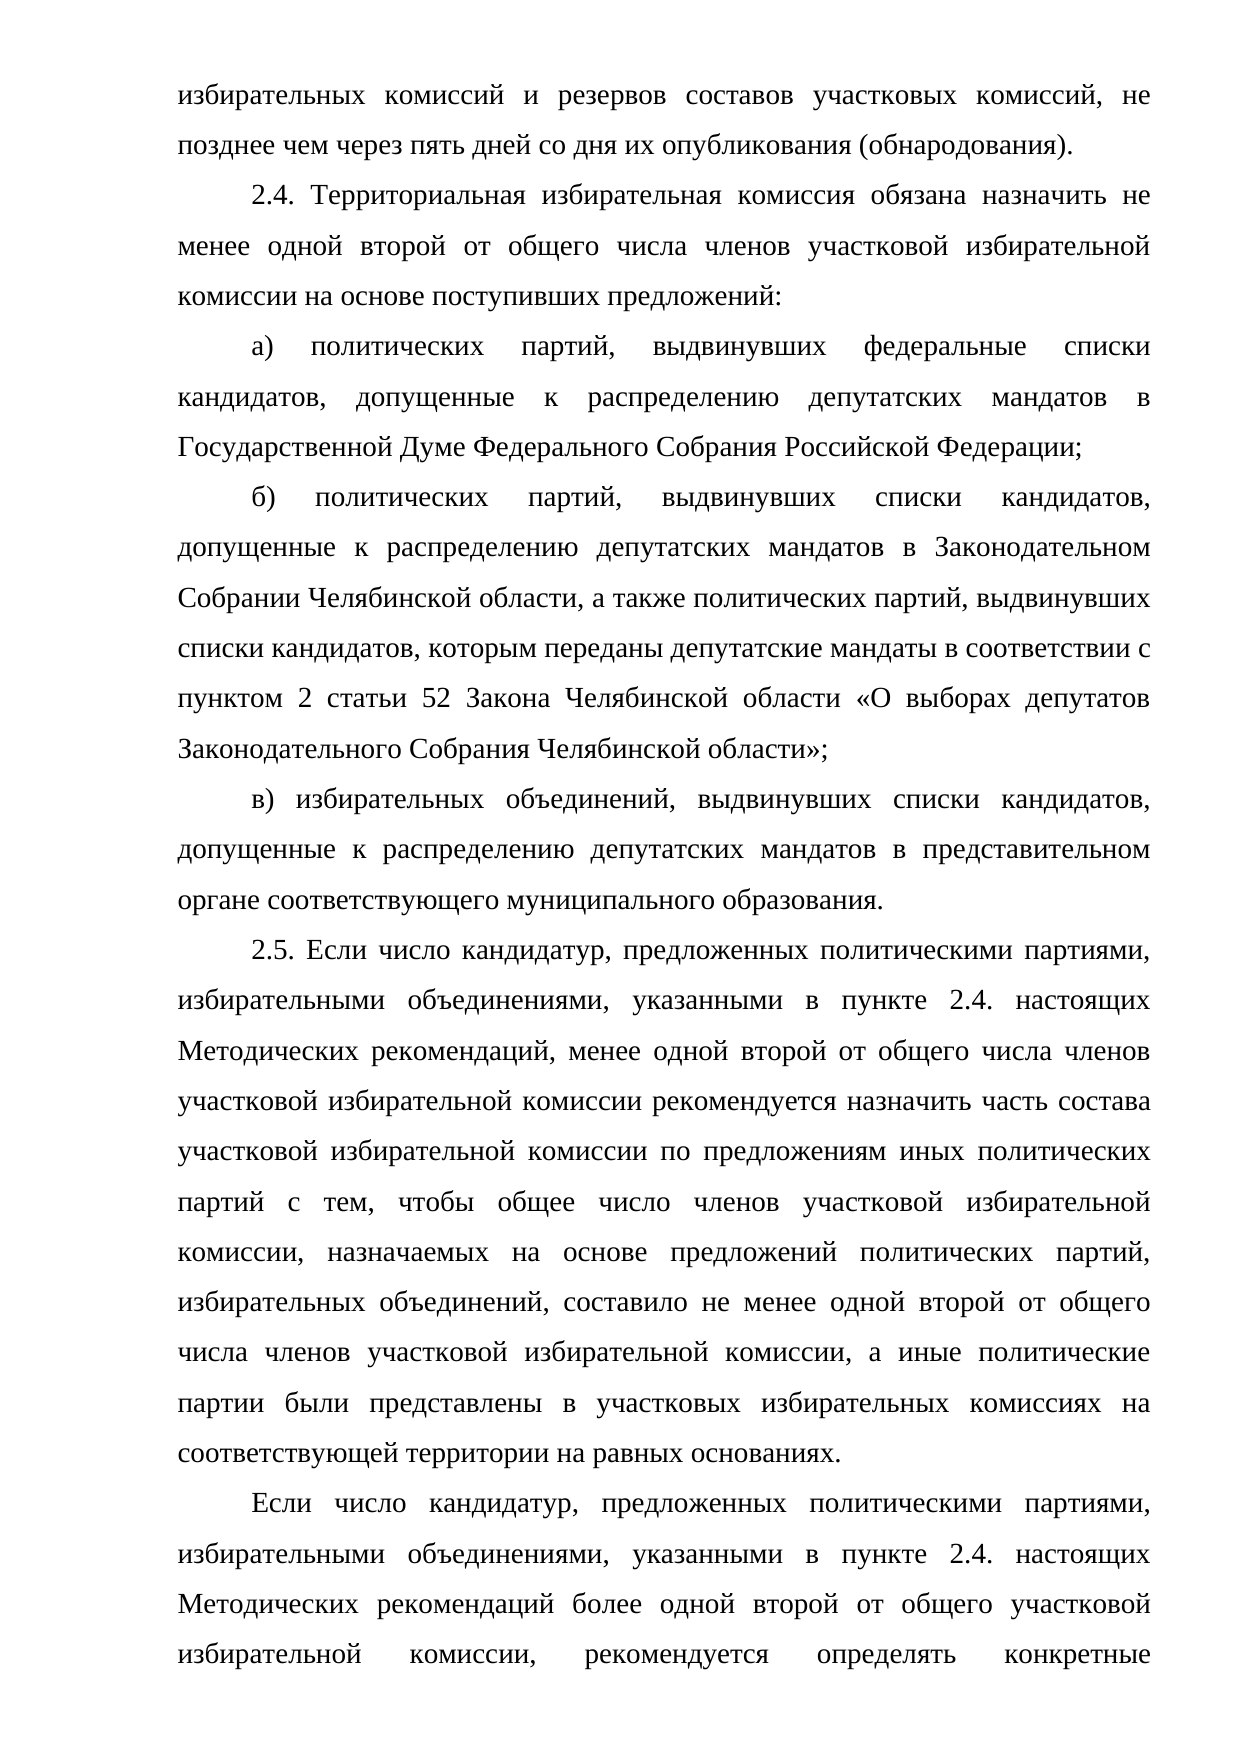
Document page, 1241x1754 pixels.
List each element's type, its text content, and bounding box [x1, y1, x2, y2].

text б) политических партий, выдвинувших списки кандидатов, допущенные к распределению депутатских мандатов в Законодательном Собрании Челябинской области, а также политических партий, выдвинувших списки кандидатов, которым переданы депутатские мандаты в соответствии с пунктом 2 статьи 52 Закона Челябинской области «О выборах депутатов Законодательного Собрания Челябинской области»; [177, 479, 1152, 764]
text 2.4. Территориальная избирательная комиссия обязана назначить не менее одной второй от общего числа членов участковой избирательной комиссии на основе поступивших предложений: [177, 177, 1152, 312]
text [177, 1486, 1152, 1670]
text а) политических партий, выдвинувших федеральные списки кандидатов, допущенные к распределению депутатских мандатов в Государственной Думе Федерального Собрания Российской Федерации; [177, 328, 1152, 462]
text 2.5. Если число кандидатур, предложенных политическими партиями, избирательными объединениями, указанными в пункте 2.4. настоящих Методических рекомендаций, менее одной второй от общего числа членов участковой избирательной комиссии рекомендуется назначить часть состава участковой избирательной комиссии по предложениям иных политических партий с тем, чтобы общее число членов участковой избирательной комиссии, назначаемых на основе предложений политических партий, избирательных объединений, составило не менее одной второй от общего числа членов участковой избирательной комиссии, а иные политические партии были представлены в участковых избирательных комиссиях на соответствующей территории на равных основаниях. [177, 932, 1152, 1469]
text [177, 77, 1152, 161]
text в) избирательных объединений, выдвинувших списки кандидатов, допущенные к распределению депутатских мандатов в представительном органе соответствующего муниципального образования. [177, 781, 1152, 915]
